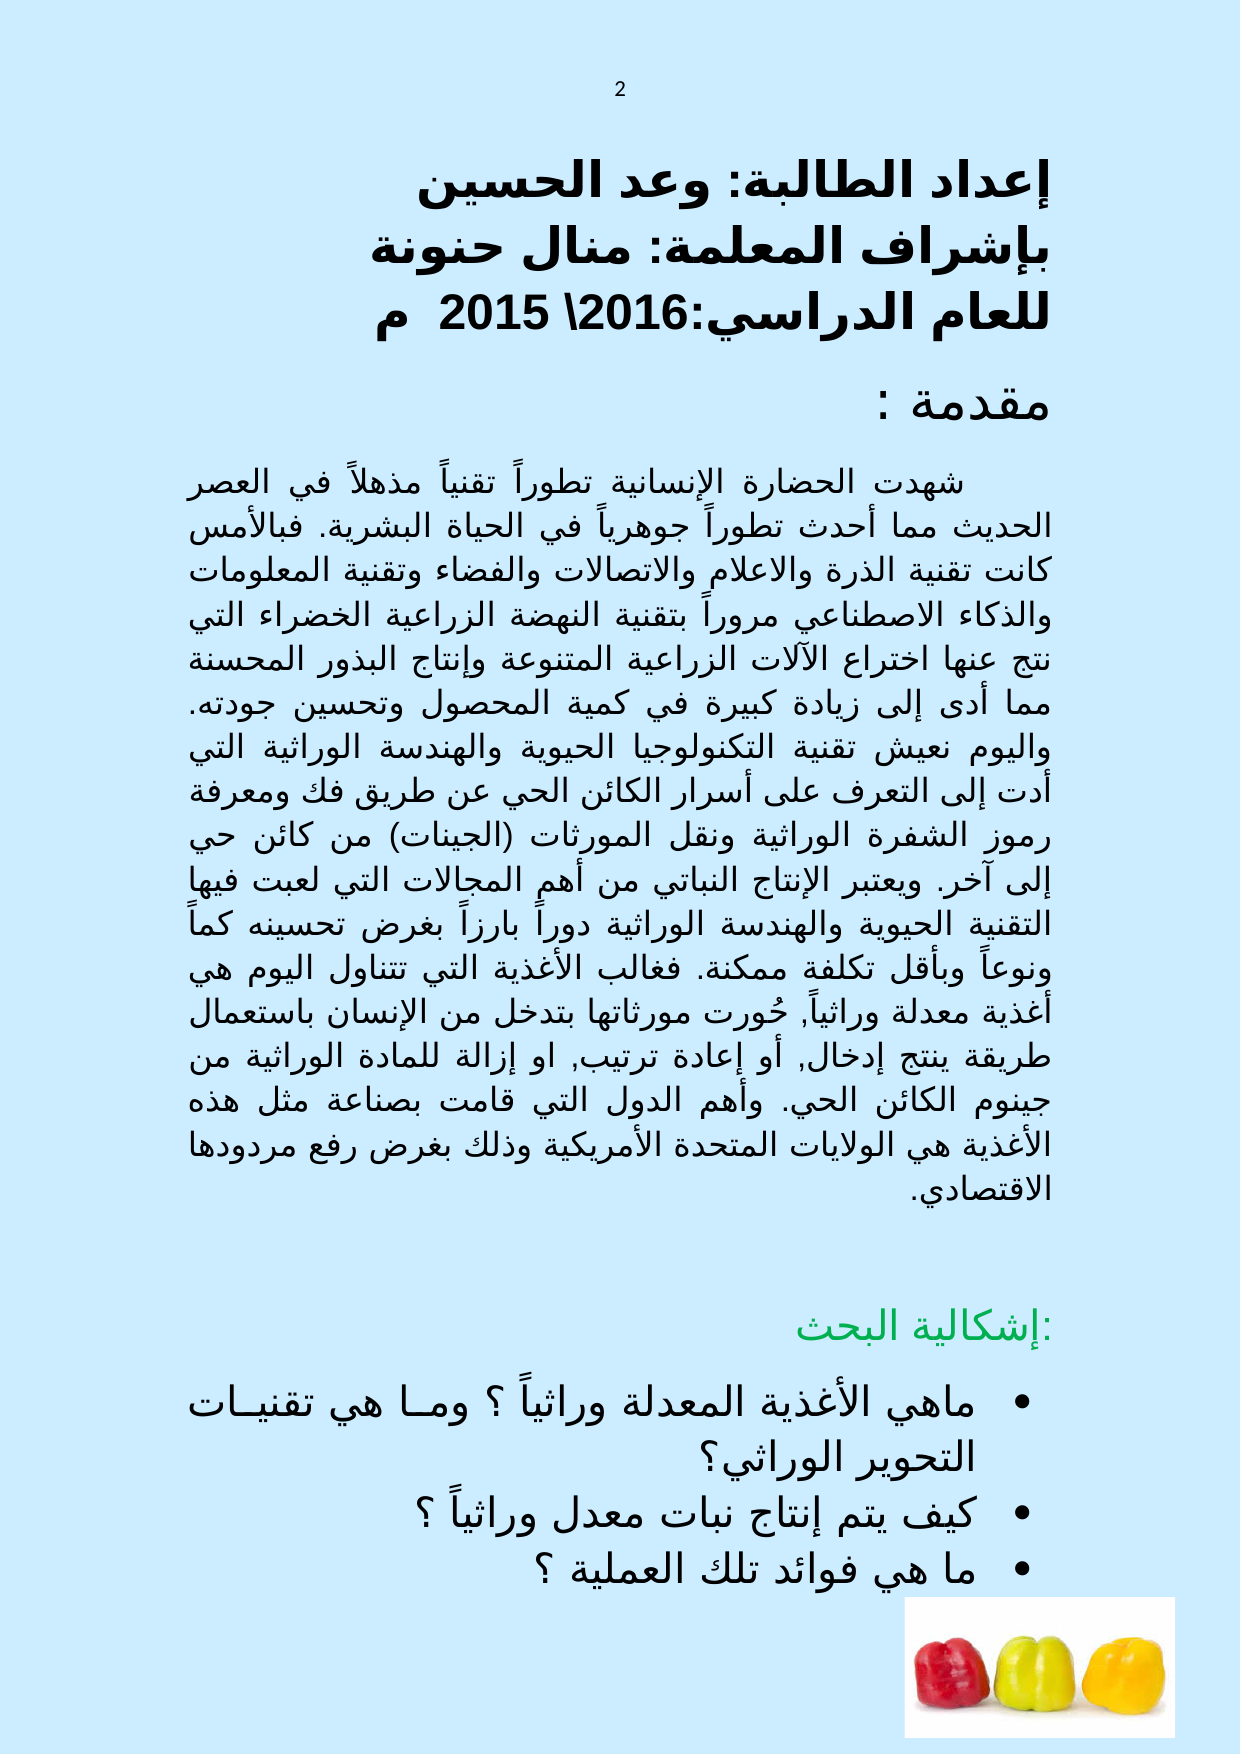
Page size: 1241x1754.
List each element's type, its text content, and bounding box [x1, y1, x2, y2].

list ما هي فوائد تلك العملية ؟ [187, 1544, 1015, 1593]
text إشكالية البحث: [187, 1301, 1053, 1349]
text إعداد الطالبة: وعد الحسين بإشراف المعلمة: منال حنونة للعام الدراسي:2016\ 2015 م [187, 150, 1053, 339]
list ماهي الأغذية المعدلة وراثياً ؟ وما هي تقنيات التحوير الوراثي؟ [187, 1377, 1015, 1482]
picture [904, 1597, 1176, 1738]
list كيف يتم إنتاج نبات معدل وراثياً ؟ [187, 1489, 1015, 1537]
text شهدت الحضارة الإنسانية تطوراً تقنياً مذهلاً في العصر الحديث مما أحدث تطوراً جوهرياً في الحياة البشرية. فبالأمس كانت تقنية الذرة والاعلام والاتصالات والفضاء وتقنية المعلومات والذكاء الاصطناعي مروراً بتقنية النهضة الزراعية الخضراء التي نتج عنها اختراع الآلات الزراعية المتنوعة وإنتاج البذور المحسنة مما أدى إلى زيادة كبيرة في كمية المحصول وتحسين جودته. واليوم نعيش تقنية التكنولوجيا الحيوية والهندسة الوراثية التي أدت إلى التعرف على أسرار الكائن الحي عن طريق فك ومعرفة رموز الشفرة الوراثية ونقل المورثات (الجينات) من كائن حي إلى آخر. ويعتبر الإنتاج النباتي من أهم المجالات التي لعبت فيها التقنية الحيوية والهندسة الوراثية دوراً بارزاً بغرض تحسينه كماً ونوعاً وبأقل تكلفة ممكنة. فغالب الأغذية التي تتناول اليوم هي أغذية معدلة وراثياً, حُورت مورثاتها بتدخل من الإنسان باستعمال طريقة ينتج إدخال, أو إعادة ترتيب, او إزالة للمادة الوراثية من جينوم الكائن الحي. وأهم الدول التي قامت بصناعة مثل هذه الأغذية هي الولايات المتحدة الأمريكية وذلك بغرض رفع مردودها الاقتصادي. [187, 462, 1053, 1207]
text مقدمة : [187, 369, 1053, 432]
